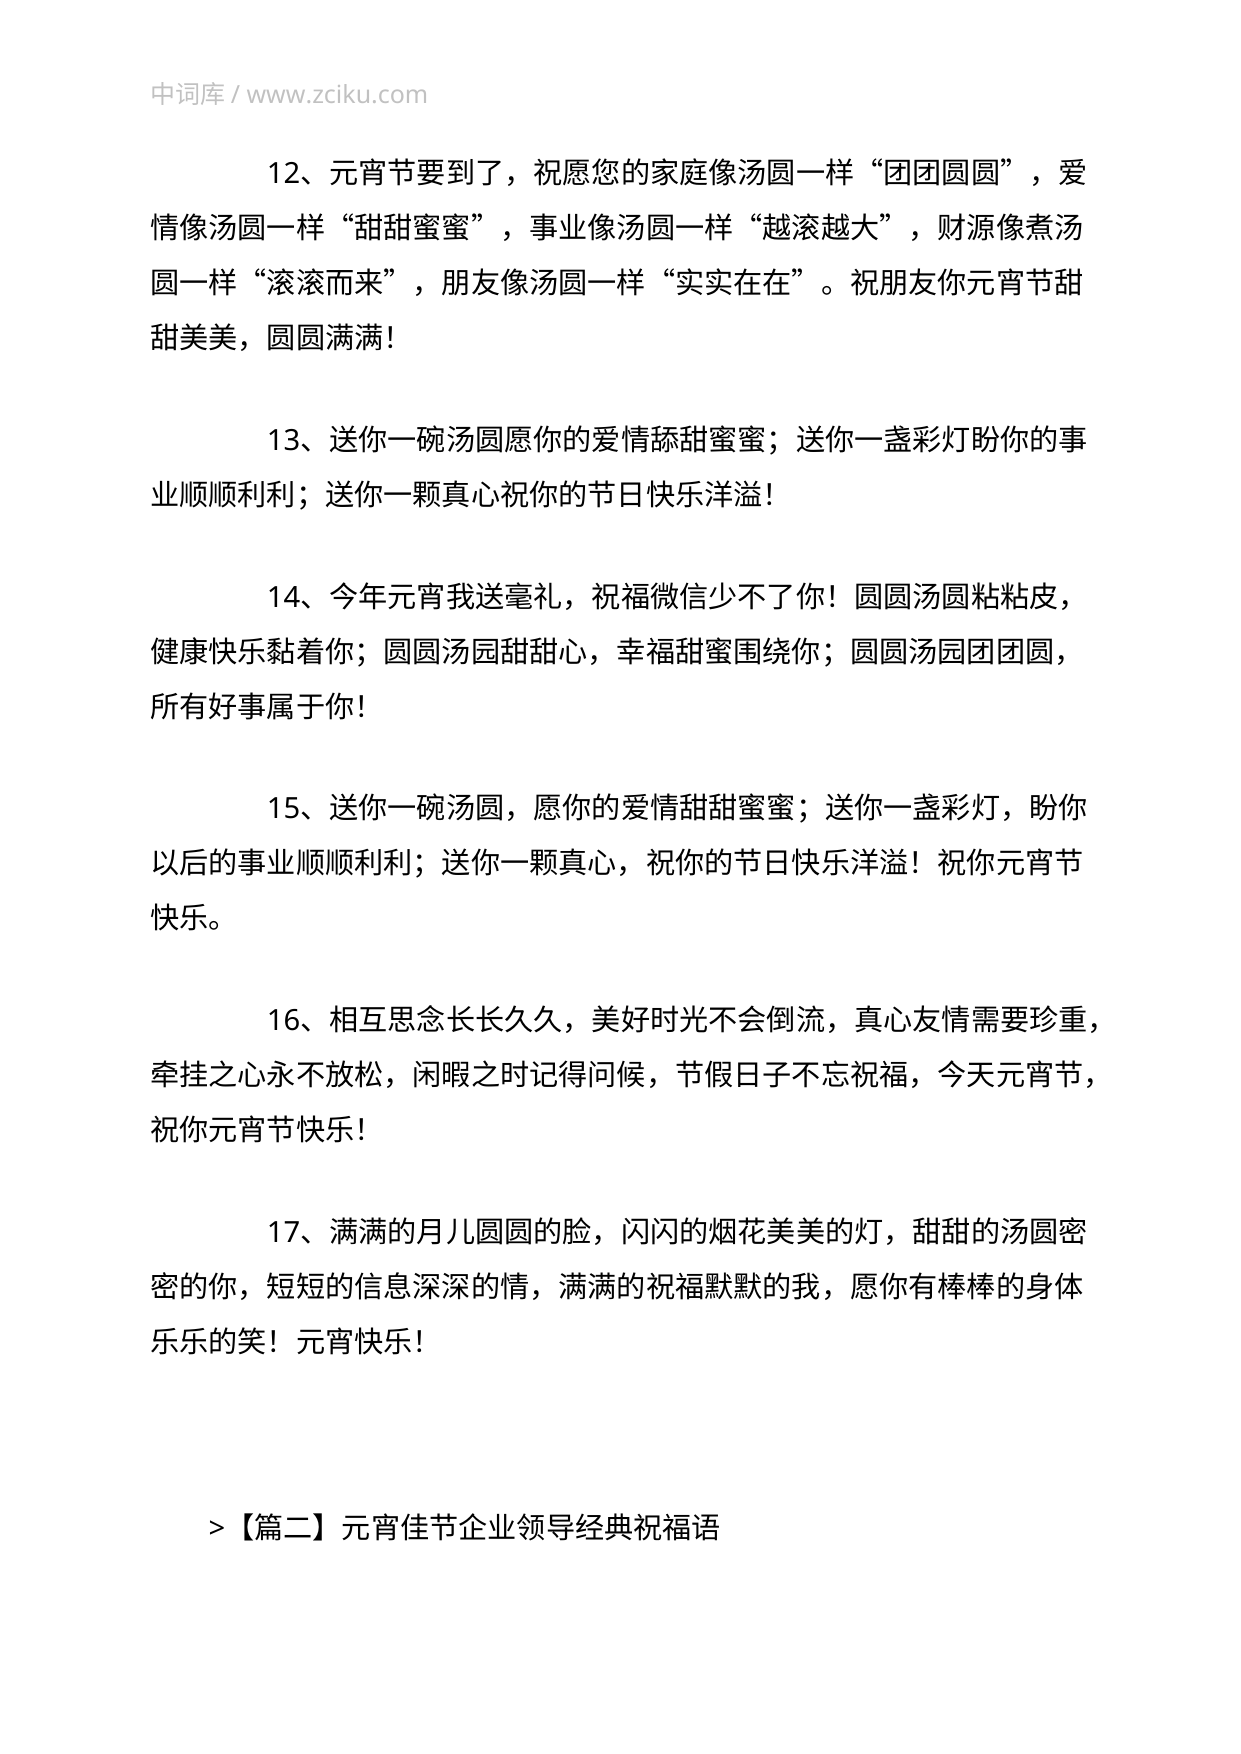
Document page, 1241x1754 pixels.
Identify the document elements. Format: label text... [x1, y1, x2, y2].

text 16、相互思念长长久久，美好时光不会倒流，真心友情需要珍重，牵挂之心永不放松，闲暇之时记得问候，节假日子不忘祝福，今天元宵节，祝你元宵节快乐！ [150, 997, 1090, 1149]
text 14、今年元宵我送毫礼，祝福微信少不了你！圆圆汤圆粘粘皮，健康快乐黏着你；圆圆汤园甜甜心，幸福甜蜜围绕你；圆圆汤园团团圆，所有好事属于你！ [150, 573, 1090, 726]
text 17、满满的月儿圆圆的脸，闪闪的烟花美美的灯，甜甜的汤圆密密的你，短短的信息深深的情，满满的祝福默默的我，愿你有棒棒的身体乐乐的笑！元宵快乐！ [150, 1208, 1090, 1361]
text 13、送你一碗汤圆愿你的爱情舔甜蜜蜜；送你一盏彩灯盼你的事业顺顺利利；送你一颗真心祝你的节日快乐洋溢！ [150, 417, 1090, 514]
text 12、元宵节要到了，祝愿您的家庭像汤圆一样“团团圆圆”，爱情像汤圆一样“甜甜蜜蜜”，事业像汤圆一样“越滚越大”，财源像煮汤圆一样“滚滚而来”，朋友像汤圆一样“实实在在”。祝朋友你元宵节甜甜美美，圆圆满满！ [150, 150, 1090, 357]
text 15、送你一碗汤圆，愿你的爱情甜甜蜜蜜；送你一盏彩灯，盼你以后的事业顺顺利利；送你一颗真心，祝你的节日快乐洋溢！祝你元宵节快乐。 [150, 785, 1090, 937]
text >【篇二】元宵佳节企业领导经典祝福语 [150, 1504, 1090, 1547]
